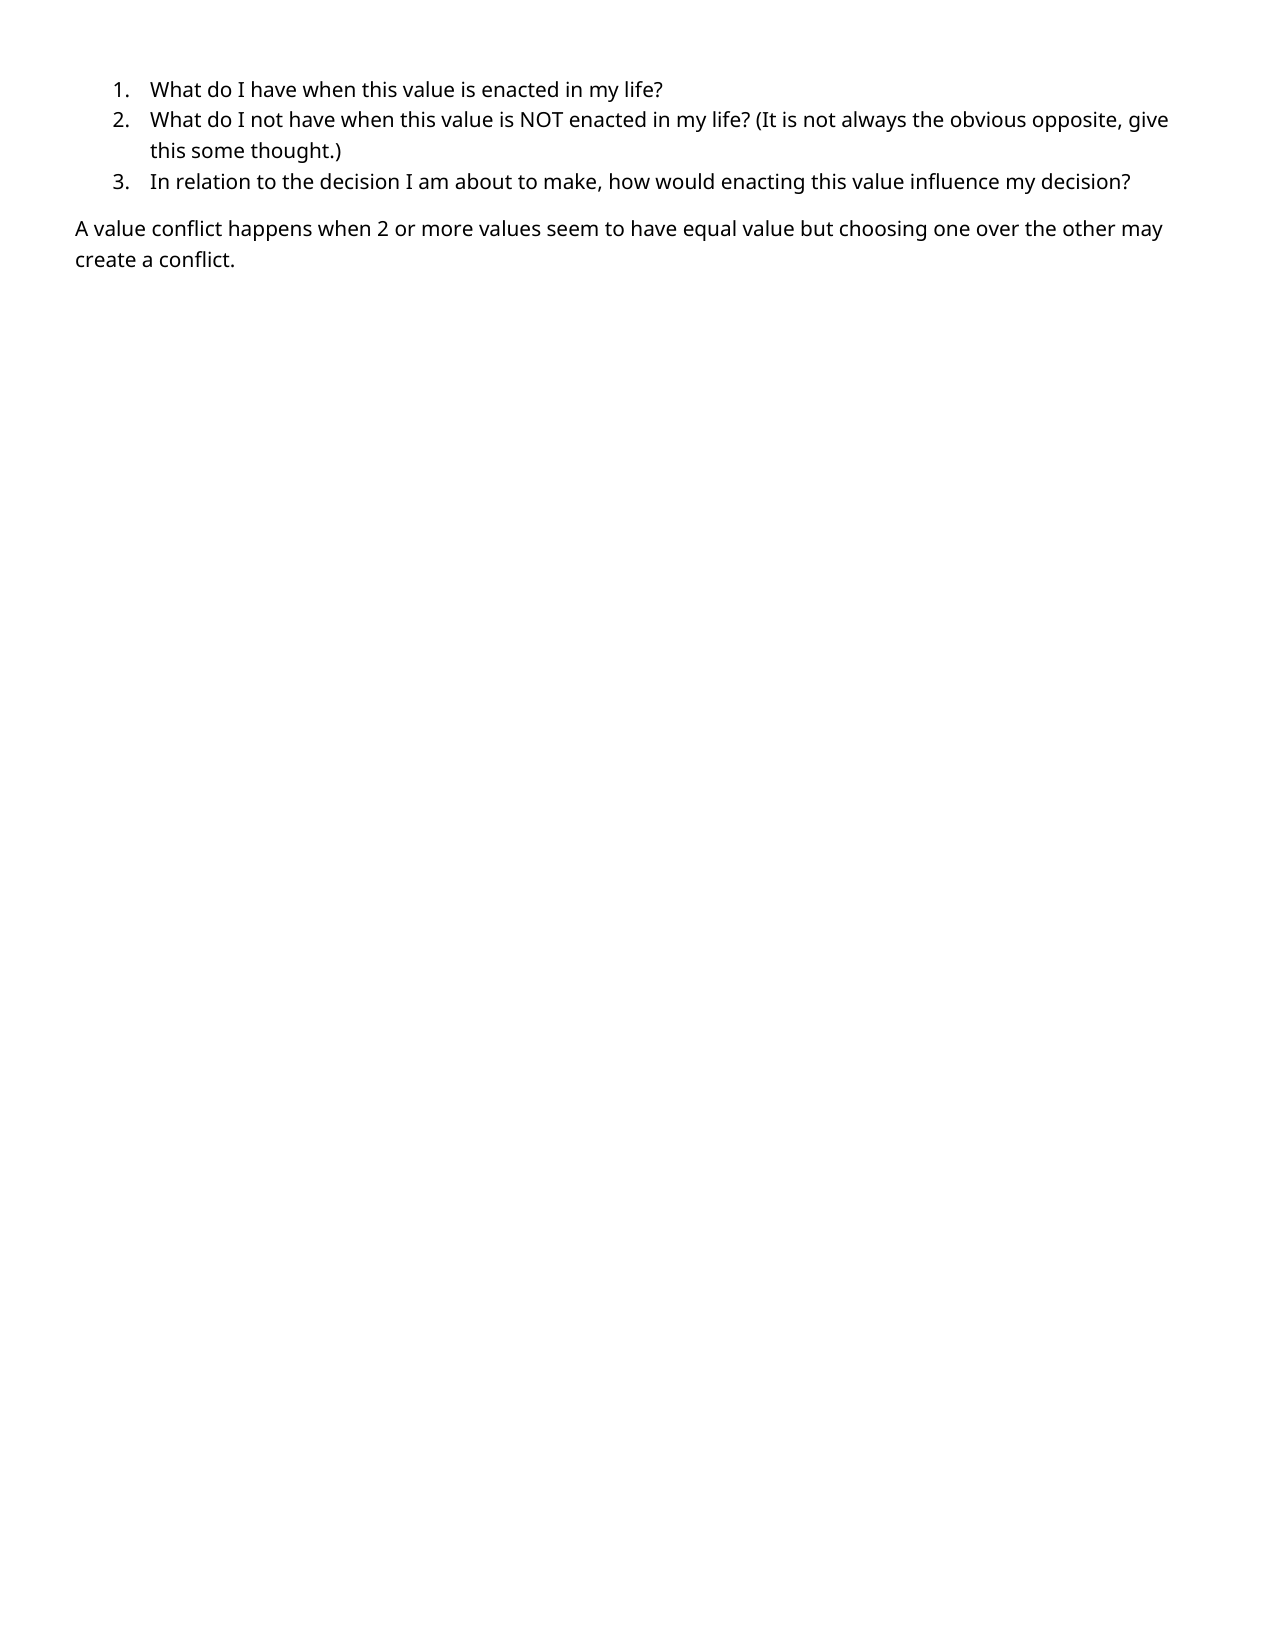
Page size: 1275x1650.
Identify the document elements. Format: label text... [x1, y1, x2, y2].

list What do I not have when this value is NOT enacted in my life? (It is not always the obvious opposite, give this some thought.) [112, 106, 1200, 165]
list What do I have when this value is enacted in my life? [112, 75, 1200, 103]
text A value conflict happens when 2 or more values seem to have equal value but choosing one over the other may create a conflict. [75, 214, 1200, 273]
list In relation to the decision I am about to make, how would enacting this value influence my decision? [112, 167, 1200, 195]
